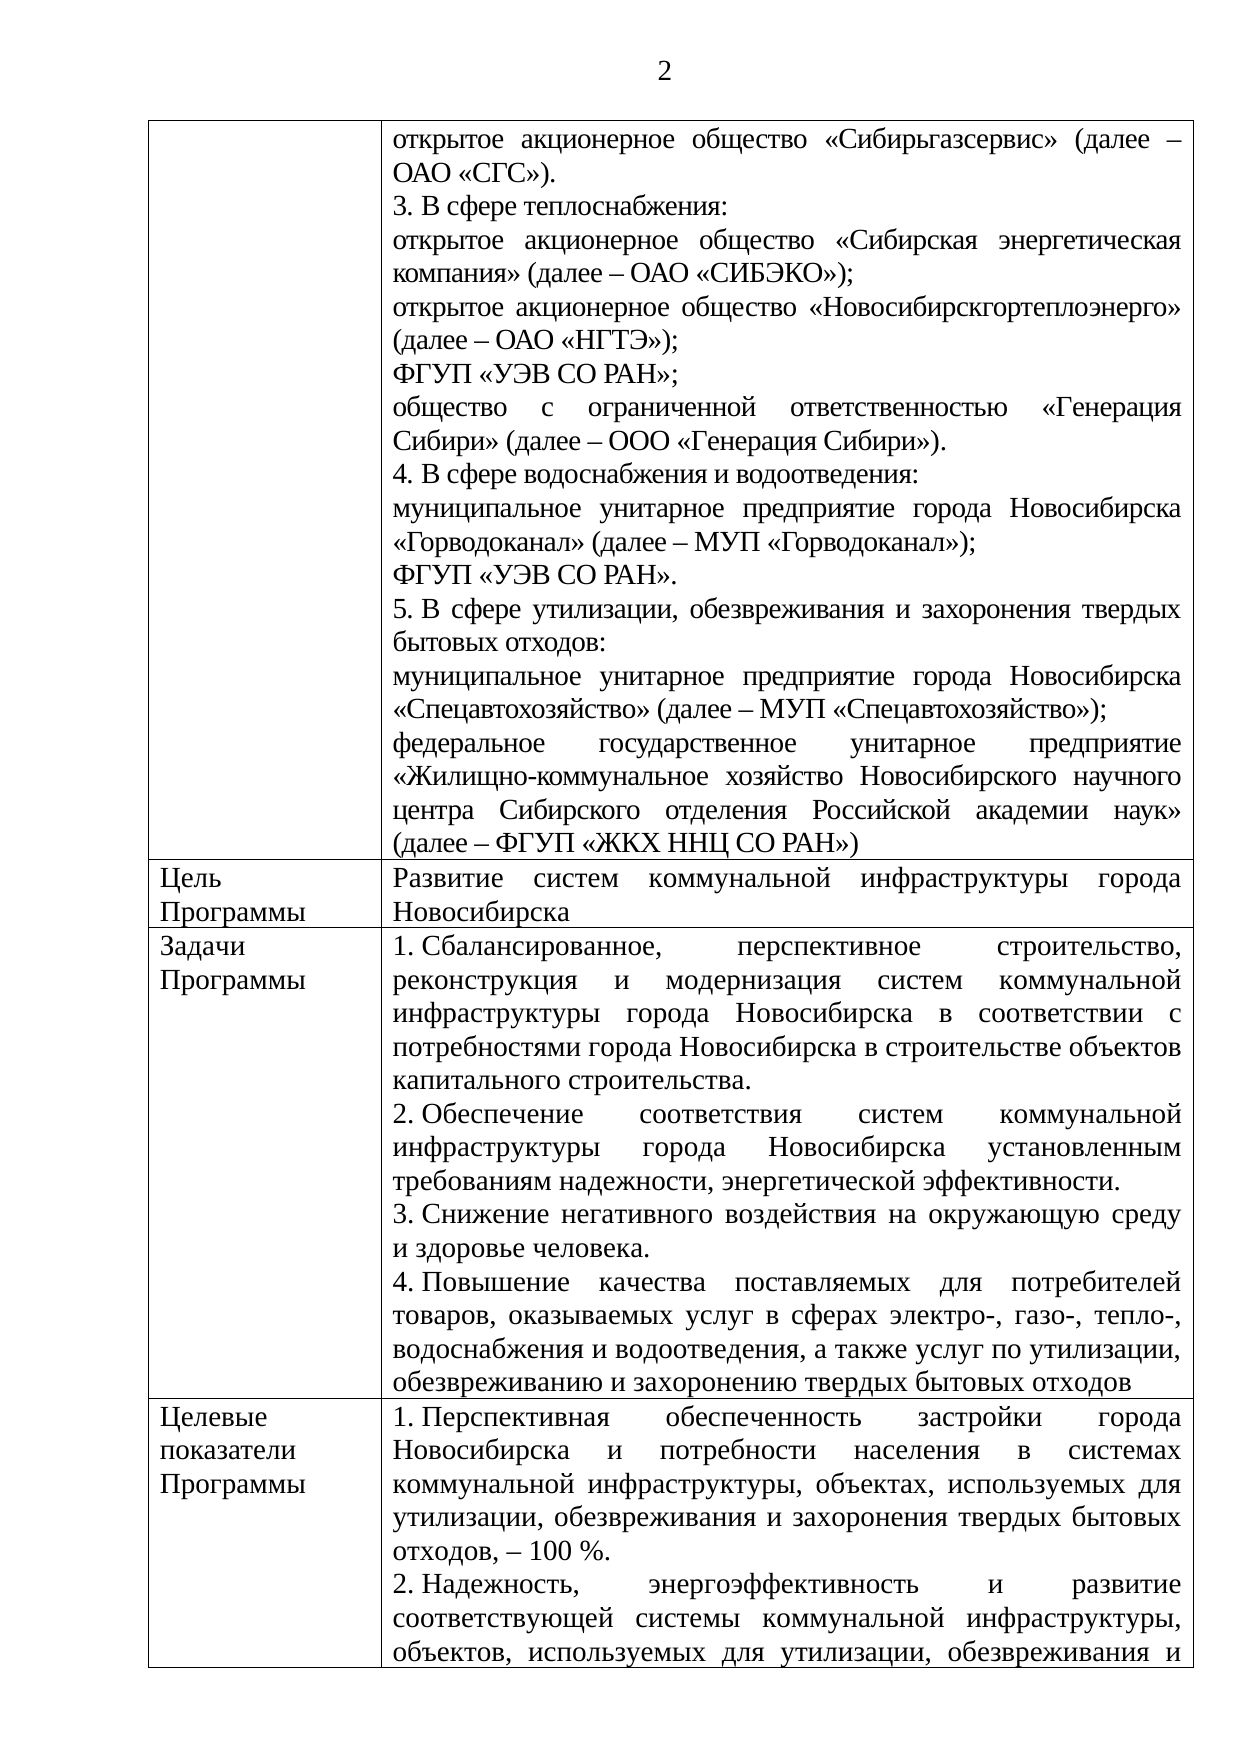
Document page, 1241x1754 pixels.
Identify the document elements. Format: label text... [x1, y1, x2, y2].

table_cell Цель Программы [149, 860, 381, 927]
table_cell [382, 1399, 1193, 1667]
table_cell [149, 1399, 381, 1667]
table_cell 1. Сбалансированное, перспективное строительство, реконструкция и модернизация систем коммунальной инфраструктуры города Новосибирска в соответствии с потребностями города Новосибирска в строительстве объектов капитального строительства. 2. Обеспечение соответствия систем коммунальной инфраструктуры города Новосибирска установленным требованиям надежности, энергетической эффективности. 3. Снижение негативного воздействия на окружающую среду и здоровье человека. 4. Повышение качества поставляемых для потребителей товаров, оказываемых услуг в сферах электро-, газо-, тепло-, водоснабжения и водоотведения, а также услуг по утилизации, обезвреживанию и захоронению твердых бытовых отходов [382, 928, 1193, 1398]
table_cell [149, 121, 381, 859]
table_cell Задачи Программы [149, 928, 381, 1398]
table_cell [382, 121, 1193, 859]
table_cell Развитие систем коммунальной инфраструктуры города Новосибирска [382, 860, 1193, 927]
